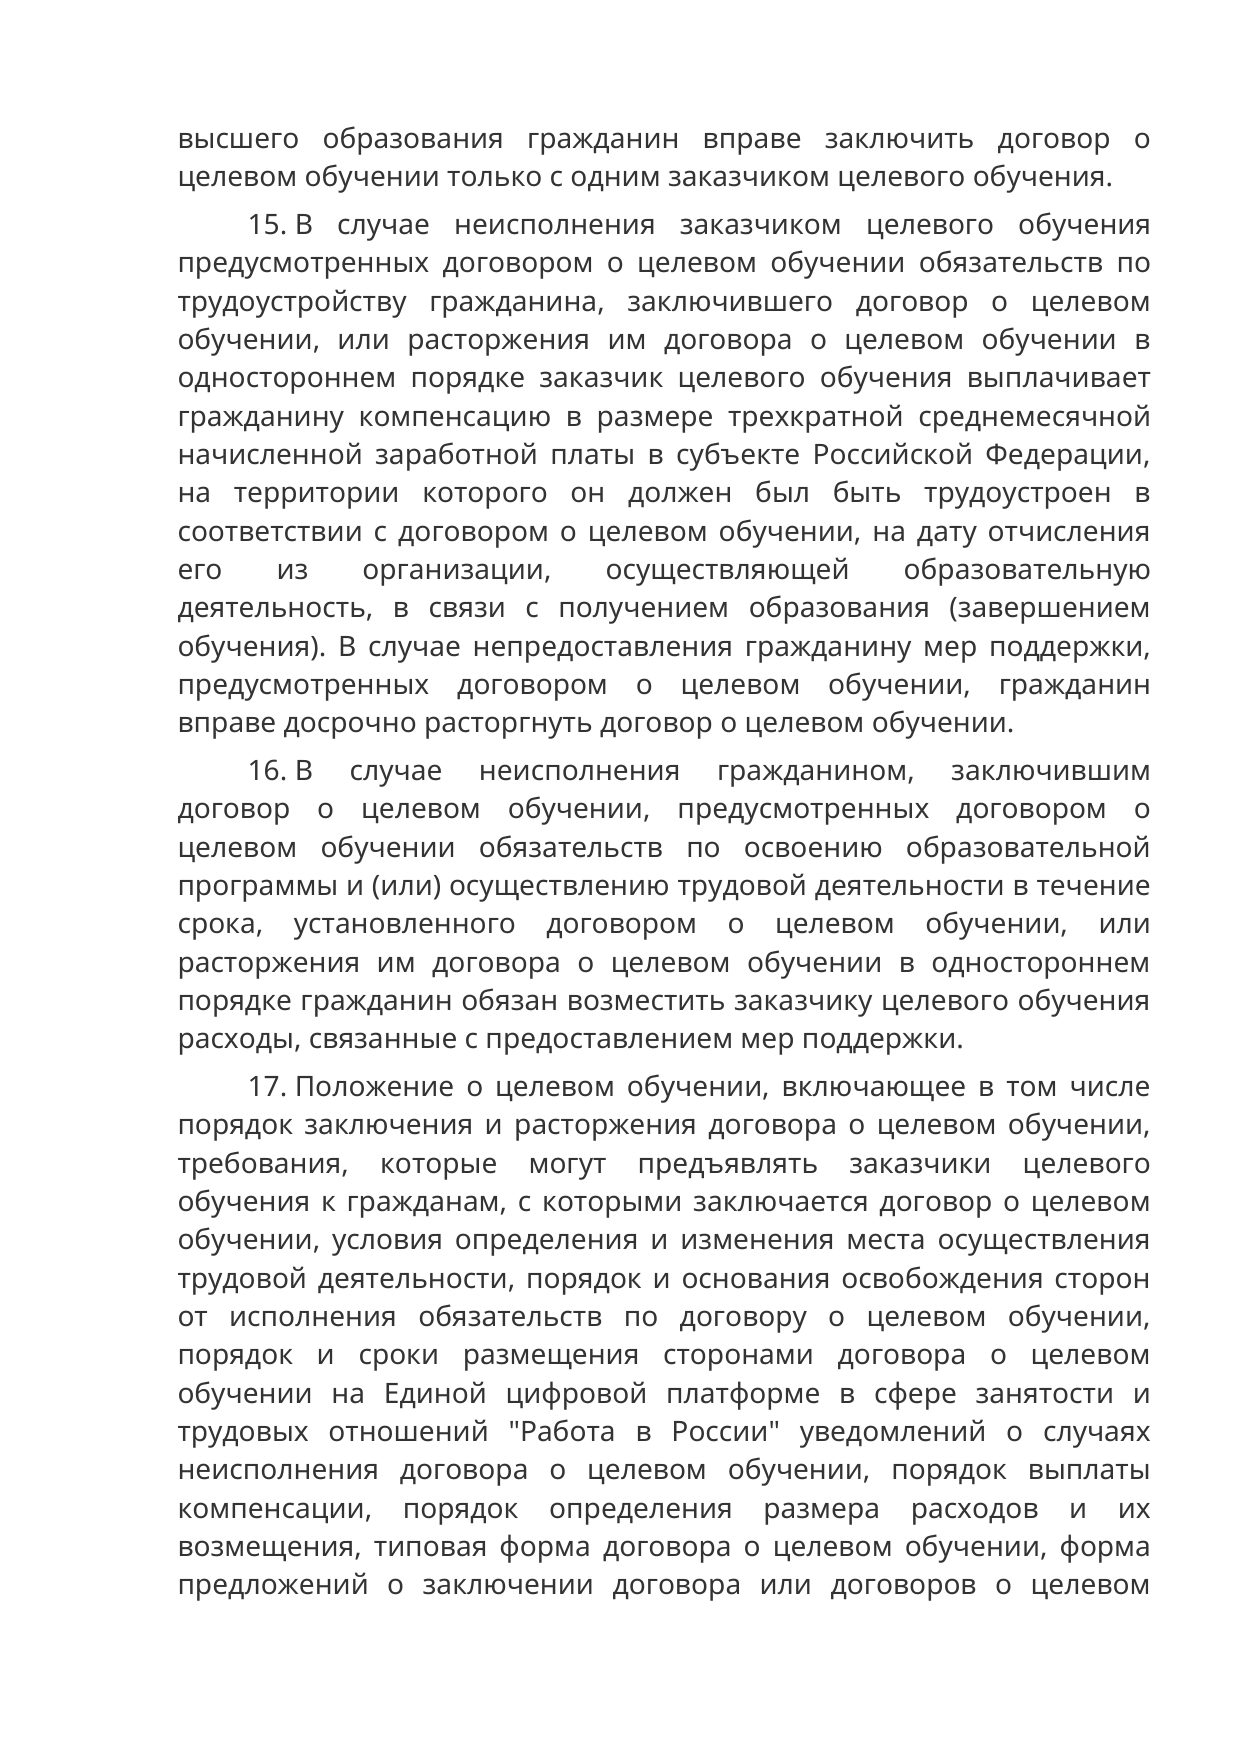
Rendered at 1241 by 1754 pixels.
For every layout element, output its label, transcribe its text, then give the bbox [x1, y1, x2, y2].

text 16. В случае неисполнения гражданином, заключившим договор о целевом обучении, предусмотренных договором о целевом обучении обязательств по освоению образовательной программы и (или) осуществлению трудовой деятельности в течение срока, установленного договором о целевом обучении, или расторжения им договора о целевом обучении в одностороннем порядке гражданин обязан возместить заказчику целевого обучения расходы, связанные с предоставлением мер поддержки. [177, 750, 1152, 1057]
text 15. В случае неисполнения заказчиком целевого обучения предусмотренных договором о целевом обучении обязательств по трудоустройству гражданина, заключившего договор о целевом обучении, или расторжения им договора о целевом обучении в одностороннем порядке заказчик целевого обучения выплачивает гражданину компенсацию в размере трехкратной среднемесячной начисленной заработной платы в субъекте Российской Федерации, на территории которого он должен был быть трудоустроен в соответствии с договором о целевом обучении, на дату отчисления его из организации, осуществляющей образовательную деятельность, в связи с получением образования (завершением обучения). В случае непредоставления гражданину мер поддержки, предусмотренных договором о целевом обучении, гражданин вправе досрочно расторгнуть договор о целевом обучении. [177, 204, 1152, 741]
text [177, 1066, 1152, 1603]
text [177, 118, 1152, 195]
